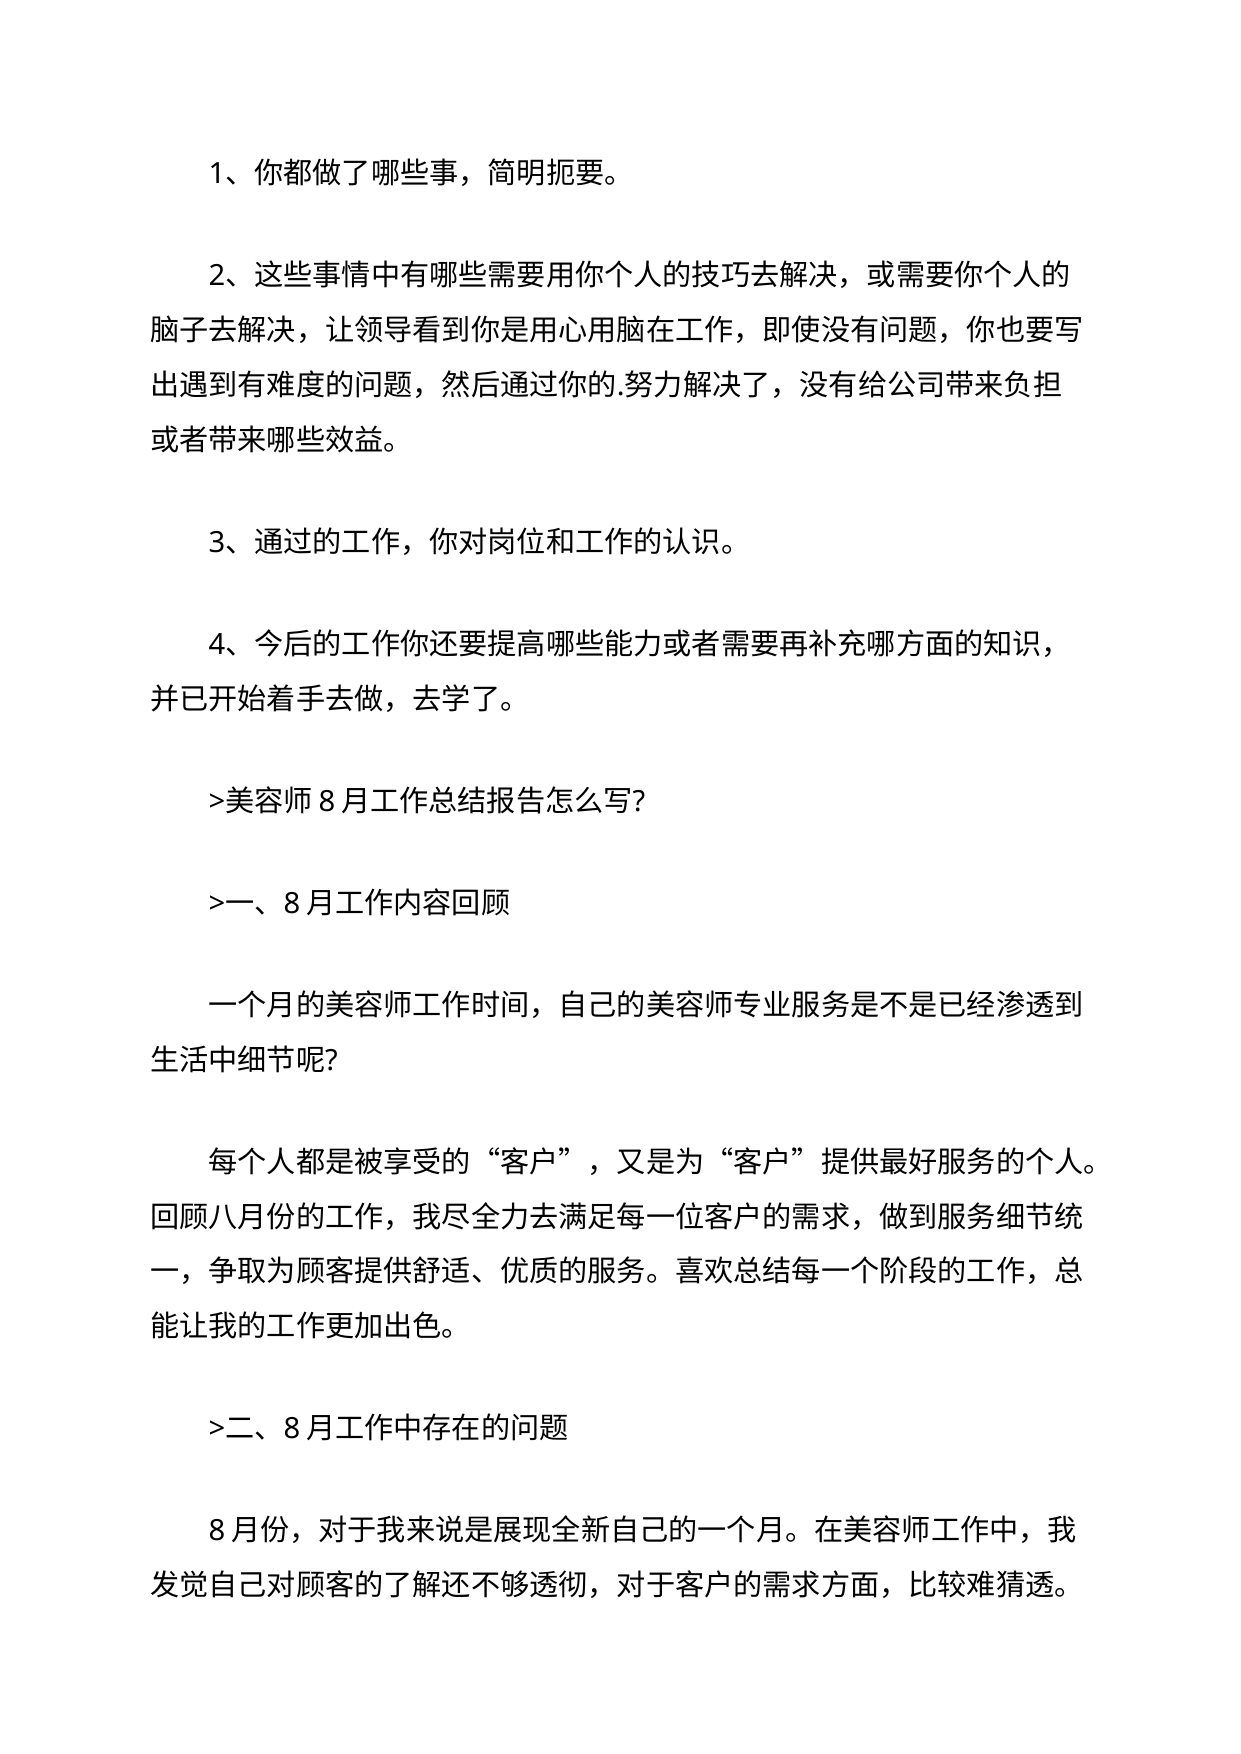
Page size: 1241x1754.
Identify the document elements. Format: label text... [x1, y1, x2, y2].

text 1、你都做了哪些事，简明扼要。 [150, 150, 1090, 192]
text 每个人都是被享受的“客户”，又是为“客户”提供最好服务的个人。回顾八月份的工作，我尽全力去满足每一位客户的需求，做到服务细节统一，争取为顾客提供舒适、优质的服务。喜欢总结每一个阶段的工作，总能让我的工作更加出色。 [150, 1138, 1090, 1345]
text 2、这些事情中有哪些需要用你个人的技巧去解决，或需要你个人的脑子去解决，让领导看到你是用心用脑在工作，即使没有问题，你也要写出遇到有难度的问题，然后通过你的.努力解决了，没有给公司带来负担或者带来哪些效益。 [150, 252, 1090, 459]
text 一个月的美容师工作时间，自己的美容师专业服务是不是已经渗透到生活中细节呢? [150, 981, 1090, 1079]
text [150, 1507, 1090, 1604]
text >美容师8月工作总结报告怎么写? [150, 777, 1090, 820]
text 3、通过的工作，你对岗位和工作的认识。 [150, 519, 1090, 561]
text 4、今后的工作你还要提高哪些能力或者需要再补充哪方面的知识，并已开始着手去做，去学了。 [150, 621, 1090, 718]
text >二、8月工作中存在的问题 [150, 1405, 1090, 1447]
text >一、8月工作内容回顾 [150, 879, 1090, 922]
